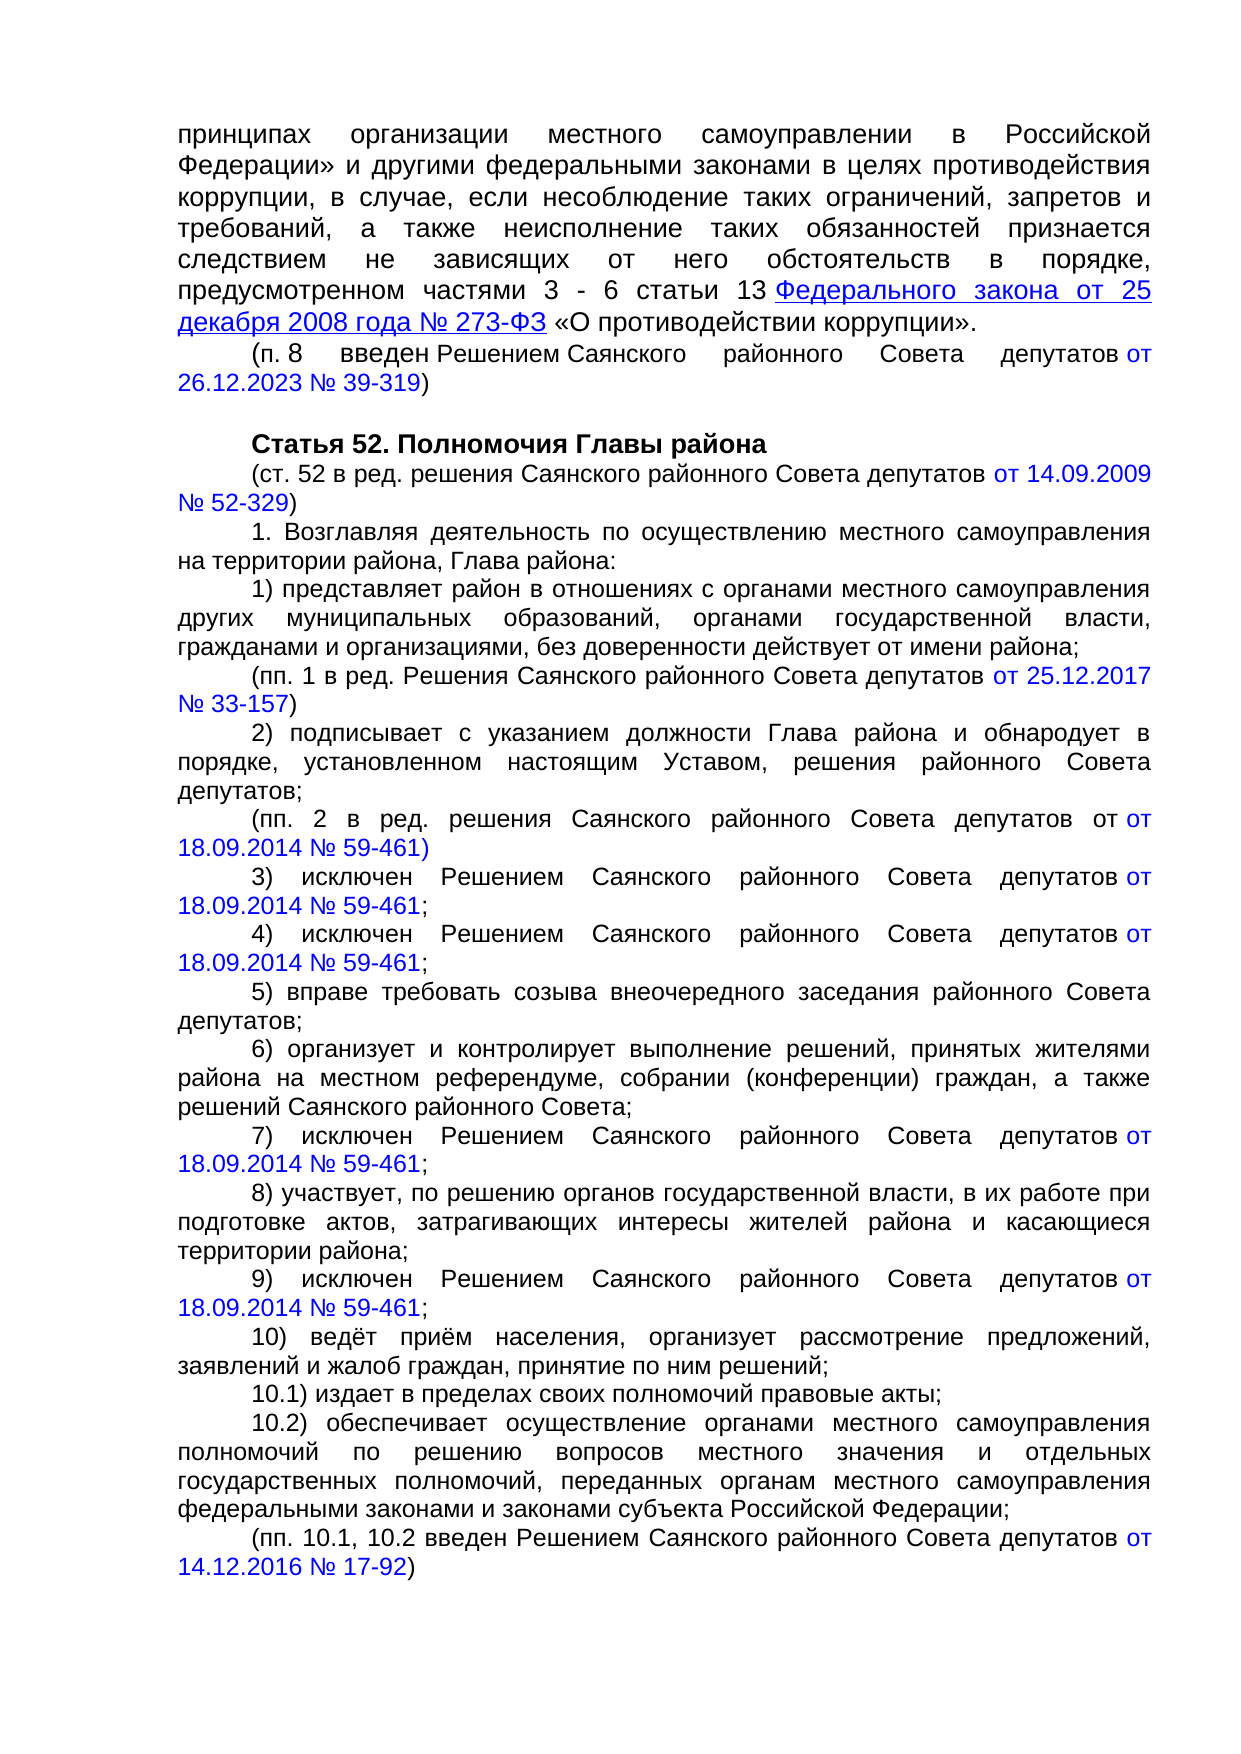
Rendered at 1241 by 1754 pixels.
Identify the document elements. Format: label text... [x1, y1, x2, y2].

text 2) подписывает с указанием должности Глава района и обнародует в порядке, установленном настоящим Уставом, решения районного Совета депутатов; [177, 718, 1152, 804]
text 9) исключен Решением Саянского районного Совета депутатов от 18.09.2014 № 59-461; [177, 1264, 1152, 1322]
text Статья 52. Полномочия Главы района [177, 428, 1152, 459]
text 10.2) обеспечивает осуществление органами местного самоуправления полномочий по решению вопросов местного значения и отдельных государственных полномочий, переданных органам местного самоуправления федеральными законами и законами субъекта Российской Федерации; [177, 1408, 1152, 1523]
text 1) представляет район в отношениях с органами местного самоуправления других муниципальных образований, органами государственной власти, гражданами и организациями, без доверенности действует от имени района; [177, 574, 1152, 661]
text 5) вправе требовать созыва внеочередного заседания районного Совета депутатов; [177, 977, 1152, 1034]
text (ст. 52 в ред. решения Саянского районного Совета депутатов от 14.09.2009 № 52-329) [177, 459, 1152, 517]
text (п. 8 введен Решением Саянского районного Совета депутатов от 26.12.2023 № 39-319) [177, 337, 1152, 397]
text (пп. 10.1, 10.2 введен Решением Саянского районного Совета депутатов от 14.12.2016 № 17-92) [177, 1523, 1152, 1581]
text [177, 118, 1152, 337]
text 10) ведёт приём населения, организует рассмотрение предложений, заявлений и жалоб граждан, принятие по ним решений; [177, 1322, 1152, 1379]
text 3) исключен Решением Саянского районного Совета депутатов от 18.09.2014 № 59-461; [177, 862, 1152, 919]
text 1. Возглавляя деятельность по осуществлению местного самоуправления на территории района, Глава района: [177, 517, 1152, 574]
text 4) исключен Решением Саянского районного Совета депутатов от 18.09.2014 № 59-461; [177, 919, 1152, 977]
text 10.1) издает в пределах своих полномочий правовые акты; [177, 1379, 1152, 1408]
text 6) организует и контролирует выполнение решений, принятых жителями района на местном референдуме, собрании (конференции) граждан, а также решений Саянского районного Совета; [177, 1034, 1152, 1121]
text 7) исключен Решением Саянского районного Совета депутатов от 18.09.2014 № 59-461; [177, 1121, 1152, 1178]
text (пп. 1 в ред. Решения Саянского районного Совета депутатов от 25.12.2017 № 33-157) [177, 661, 1152, 718]
text (пп. 2 в ред. решения Саянского районного Совета депутатов от от 18.09.2014 № 59-461) [177, 804, 1152, 862]
text 8) участвует, по решению органов государственной власти, в их работе при подготовке актов, затрагивающих интересы жителей района и касающиеся территории района; [177, 1178, 1152, 1264]
